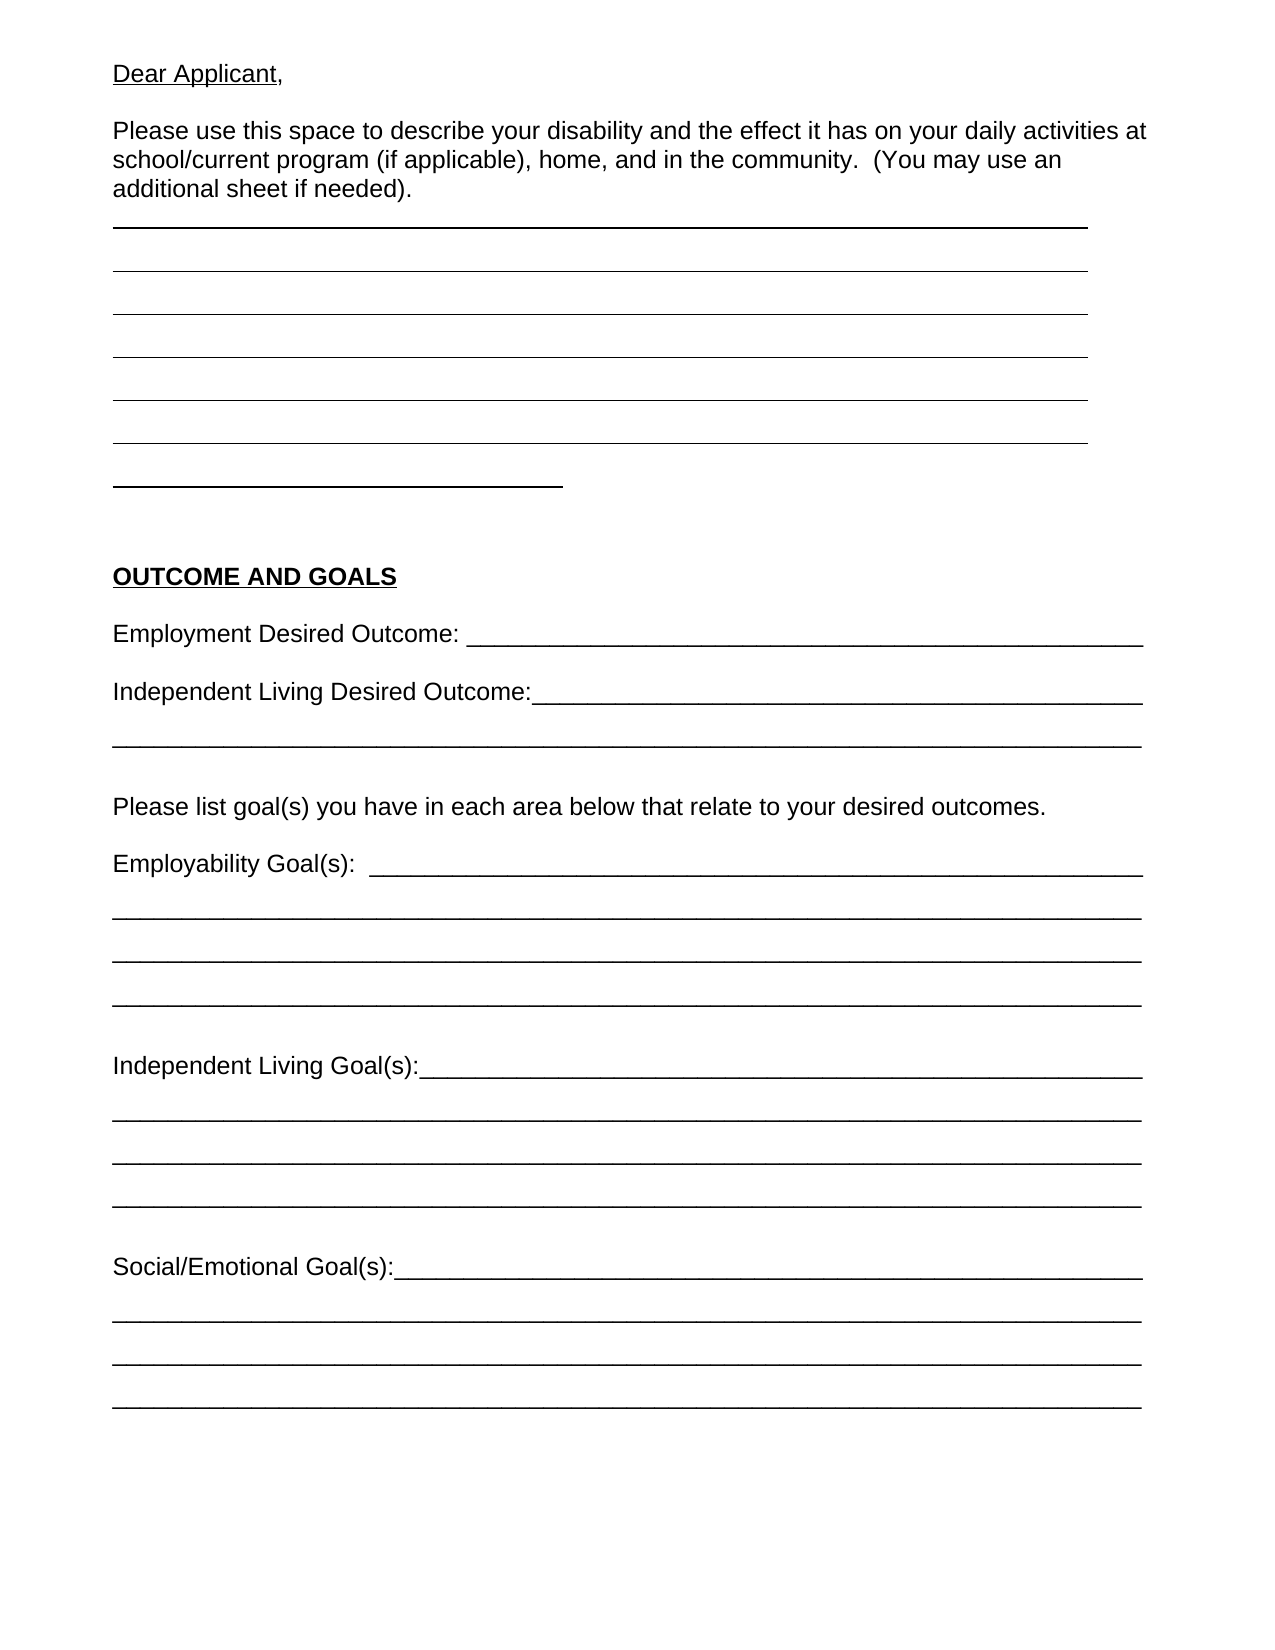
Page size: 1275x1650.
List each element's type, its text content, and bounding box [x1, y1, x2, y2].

text Employment Desired Outcome: [112, 619, 1162, 648]
text Please use this space to describe your disability and the effect it has on your daily activities at school/current program (if applicable), home, and in the community. (You may use an additional sheet if needed). [112, 116, 1162, 202]
text Please list goal(s) you have in each area below that relate to your desired outcomes. [112, 792, 1162, 821]
text Independent Living Goal(s): [112, 1051, 1162, 1079]
text Social/Emotional Goal(s): [112, 1252, 1162, 1281]
text Employability Goal(s): [112, 849, 1162, 878]
text Independent Living Desired Outcome: [112, 677, 1162, 706]
text OUTCOME AND GOALS [112, 562, 1162, 591]
text Dear Applicant, [112, 59, 1162, 87]
